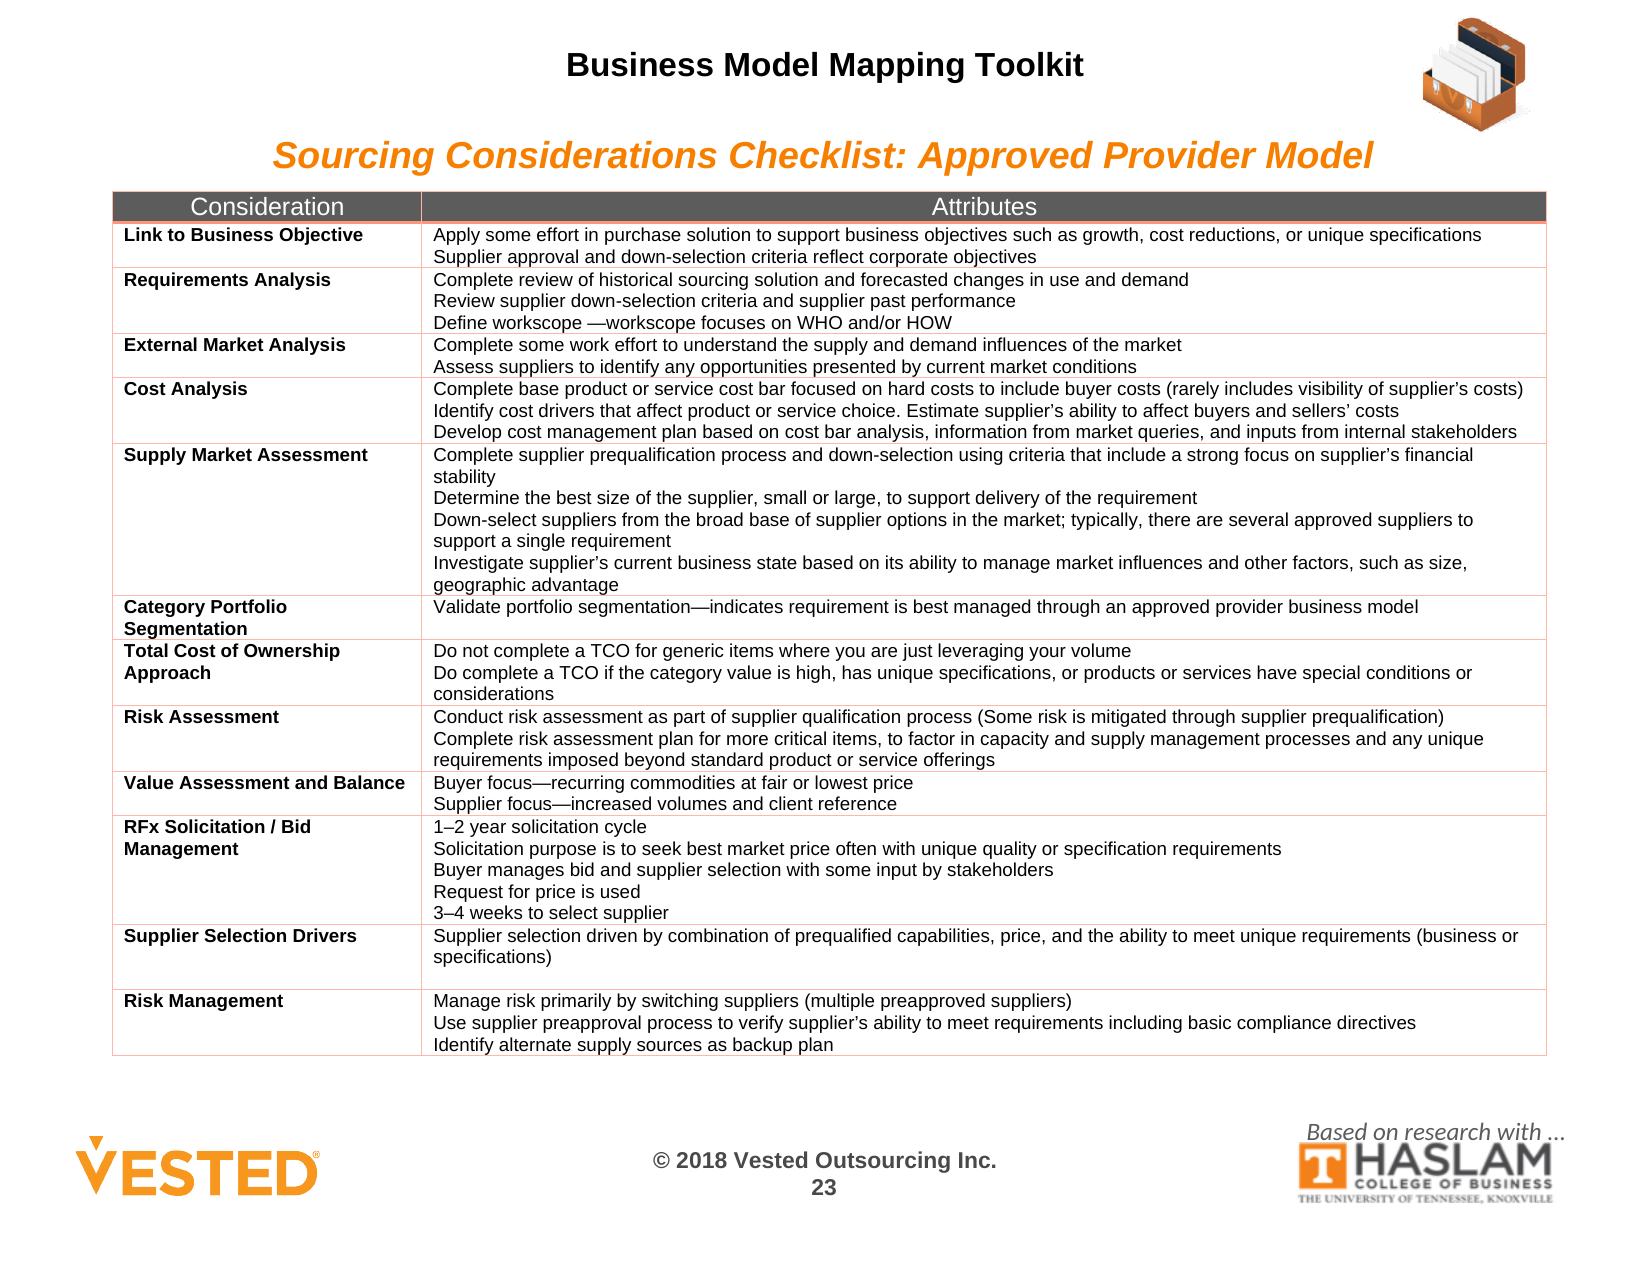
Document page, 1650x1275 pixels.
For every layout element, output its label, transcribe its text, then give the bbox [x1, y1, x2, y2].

table_cell Buyer focus—recurring commodities at fair or lowest price Supplier focus—increased volumes and client reference [422, 772, 1546, 815]
table_header Consideration [113, 192, 421, 221]
table_cell Supplier Selection Drivers [113, 925, 421, 989]
table_cell Supplier selection driven by combination of prequalified capabilities, price, and the ability to meet unique requirements (business or specifications) [422, 925, 1546, 989]
picture [1413, 12, 1531, 133]
table_cell Complete some work effort to understand the supply and demand influences of the market Assess suppliers to identify any opportunities presented by current market conditions [422, 334, 1546, 377]
table_cell 1–2 year solicitation cycle Solicitation purpose is to seek best market price often with unique quality or specification requirements Buyer manages bid and supplier selection with some input by stakeholders Request for price is used 3–4 weeks to select supplier [422, 816, 1546, 923]
table_cell Conduct risk assessment as part of supplier qualification process (Some risk is mitigated through supplier prequalification) Complete risk assessment plan for more critical items, to factor in capacity and supply management processes and any unique requirements imposed beyond standard product or service offerings [422, 706, 1546, 771]
table_header Attributes [422, 192, 1546, 221]
table_cell Apply some effort in purchase solution to support business objectives such as growth, cost reductions, or unique specifications Supplier approval and down-selection criteria reflect corporate objectives [422, 224, 1546, 267]
table_cell Risk Management [113, 990, 421, 1055]
table_cell Value Assessment and Balance [113, 772, 421, 815]
table_cell Risk Assessment [113, 706, 421, 771]
table_cell Cost Analysis [113, 378, 421, 443]
table_cell Complete review of historical sourcing solution and forecasted changes in use and demand Review supplier down-selection criteria and supplier past performance Define workscope —workscope focuses on WHO and/or HOW [422, 268, 1546, 333]
table_cell Validate portfolio segmentation—indicates requirement is best managed through an approved provider business model [422, 596, 1546, 639]
picture [76, 1136, 320, 1196]
table_cell Category Portfolio Segmentation [113, 596, 421, 639]
table_cell Complete supplier prequalification process and down-selection using criteria that include a strong focus on supplier’s financial stability Determine the best size of the supplier, small or large, to support delivery of the requirement Down-select suppliers from the broad base of supplier options in the market; typically, there are several approved suppliers to support a single requirement Investigate supplier’s current business state based on its ability to manage market influences and other factors, such as size, geographic advantage [422, 444, 1546, 595]
text Sourcing Considerations Checklist: Approved Provider Model [75, 133, 1575, 176]
picture [1294, 1132, 1560, 1207]
table_cell Requirements Analysis [113, 268, 421, 333]
table_cell Complete base product or service cost bar focused on hard costs to include buyer costs (rarely includes visibility of supplier’s costs) Identify cost drivers that affect product or service choice. Estimate supplier’s ability to affect buyers and sellers’ costs Develop cost management plan based on cost bar analysis, information from market queries, and inputs from internal stakeholders [422, 378, 1546, 443]
table_cell Total Cost of Ownership Approach [113, 640, 421, 705]
table_cell External Market Analysis [113, 334, 421, 377]
table_cell Manage risk primarily by switching suppliers (multiple preapproved suppliers) Use supplier preapproval process to verify supplier’s ability to meet requirements including basic compliance directives Identify alternate supply sources as backup plan [422, 990, 1546, 1055]
table_cell Link to Business Objective [113, 224, 421, 267]
table_cell RFx Solicitation / Bid Management [113, 816, 421, 923]
table_cell Supply Market Assessment [113, 444, 421, 595]
table_cell Do not complete a TCO for generic items where you are just leveraging your volume Do complete a TCO if the category value is high, has unique specifications, or products or services have special conditions or considerations [422, 640, 1546, 705]
